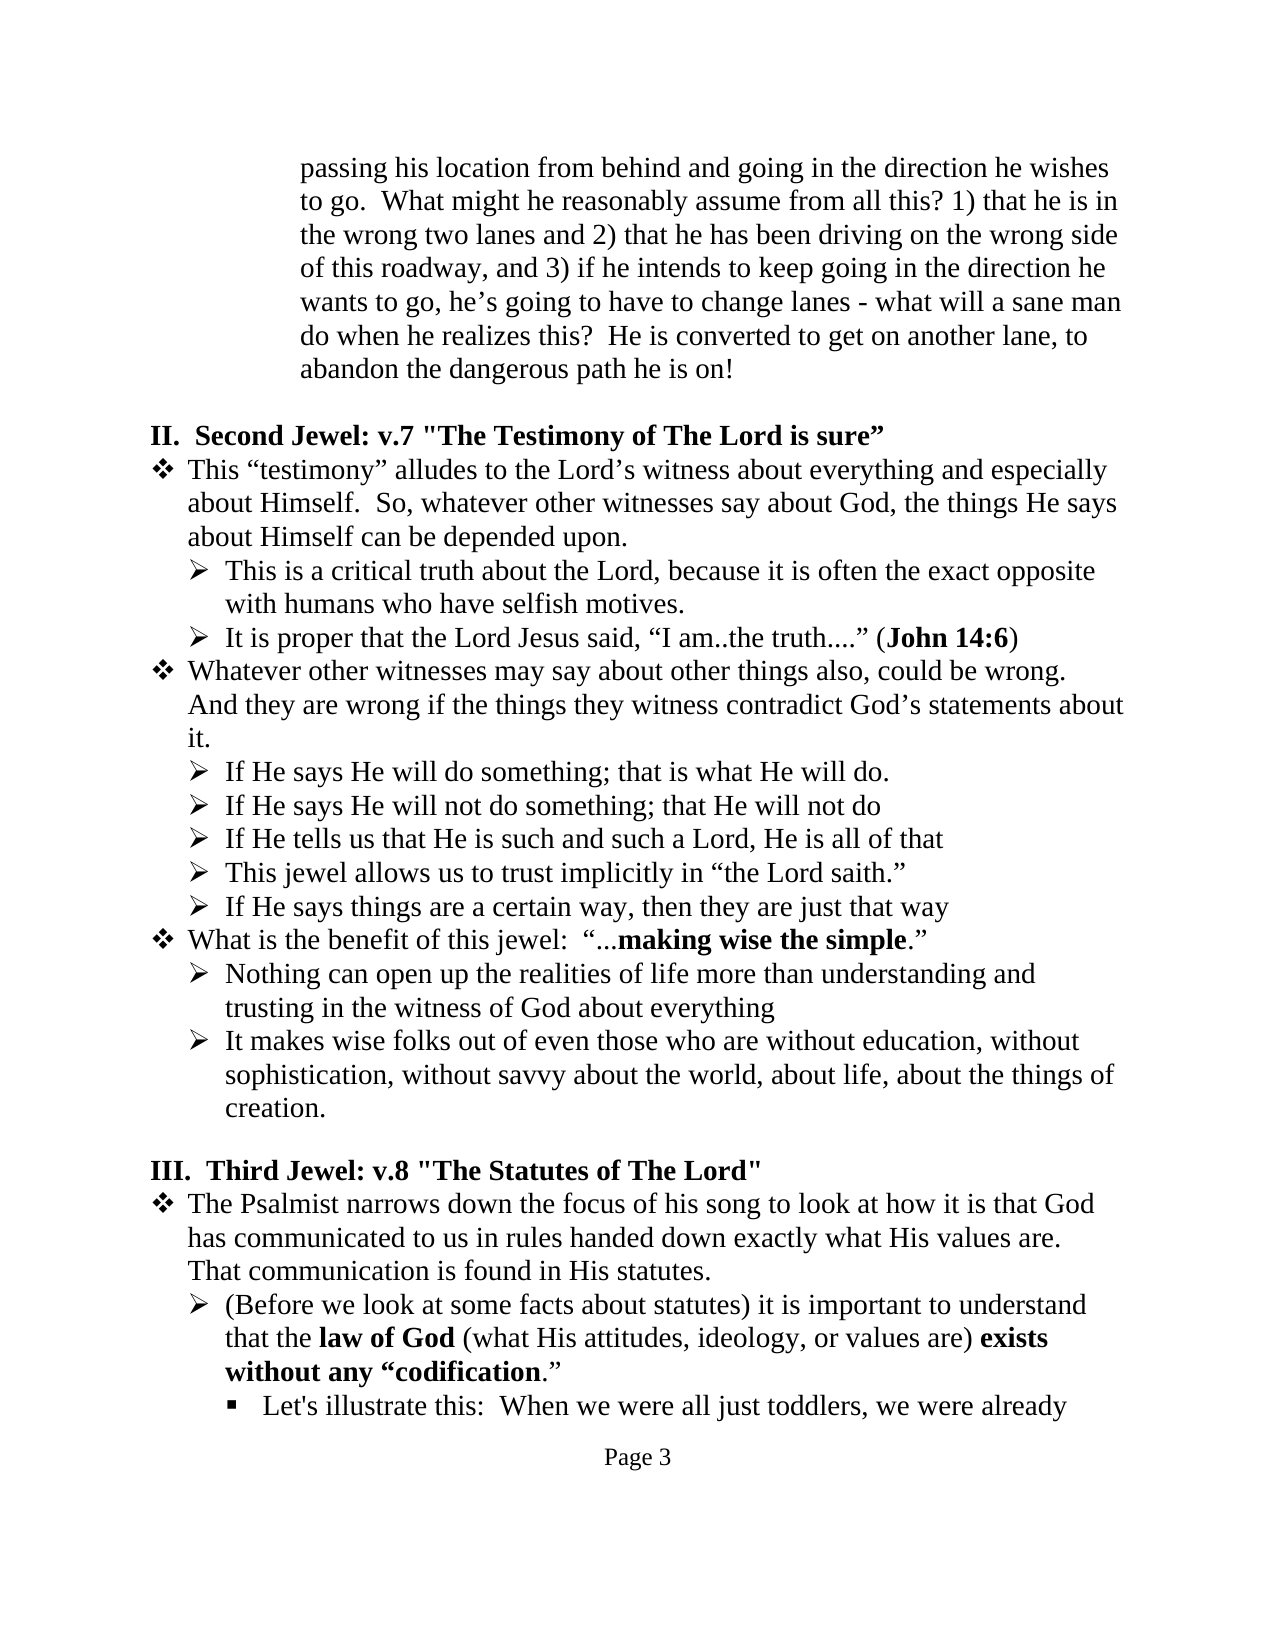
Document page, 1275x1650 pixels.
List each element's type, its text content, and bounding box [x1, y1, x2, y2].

list Whatever other witnesses may say about other things also, could be wrong. And they are wrong if the things they witness contradict God’s statements about it. [150, 653, 1125, 754]
list (Before we look at some facts about statutes) it is important to understand that the law of God (what His attitudes, ideology, or values are) exists without any “codification.” [187, 1287, 1125, 1388]
list The Psalmist narrows down the focus of his song to look at how it is that God has communicated to us in rules handed down exactly what His values are. That communication is found in His statutes. [150, 1186, 1125, 1287]
text II. Second Jewel: v.7 "The Testimony of The Lord is sure” [150, 418, 1125, 452]
list If He tells us that He is such and such a Lord, He is all of that [187, 821, 1125, 855]
list What is the benefit of this jewel: “...making wise the simple.” [150, 922, 1125, 956]
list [262, 150, 1125, 385]
list If He says things are a certain way, then they are just that way [187, 889, 1125, 922]
list This is a critical truth about the Lord, because it is often the exact opposite with humans who have selfish motives. [187, 553, 1125, 620]
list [225, 1388, 1125, 1421]
list It is proper that the Lord Jesus said, “I am..the truth....” (John 14:6) [187, 620, 1125, 653]
list If He says He will do something; that is what He will do. [187, 754, 1125, 788]
list If He says He will not do something; that He will not do [187, 788, 1125, 821]
list Nothing can open up the realities of life more than understanding and trusting in the witness of God about everything [187, 956, 1125, 1023]
text III. Third Jewel: v.8 "The Statutes of The Lord" [150, 1153, 1125, 1186]
list This jewel allows us to trust implicitly in “the Lord saith.” [187, 855, 1125, 889]
list This “testimony” alludes to the Lord’s witness about everything and especially about Himself. So, whatever other witnesses say about God, the things He says about Himself can be depended upon. [150, 452, 1125, 553]
list It makes wise folks out of even those who are without education, without sophistication, without savvy about the world, about life, about the things of creation. [187, 1023, 1125, 1124]
